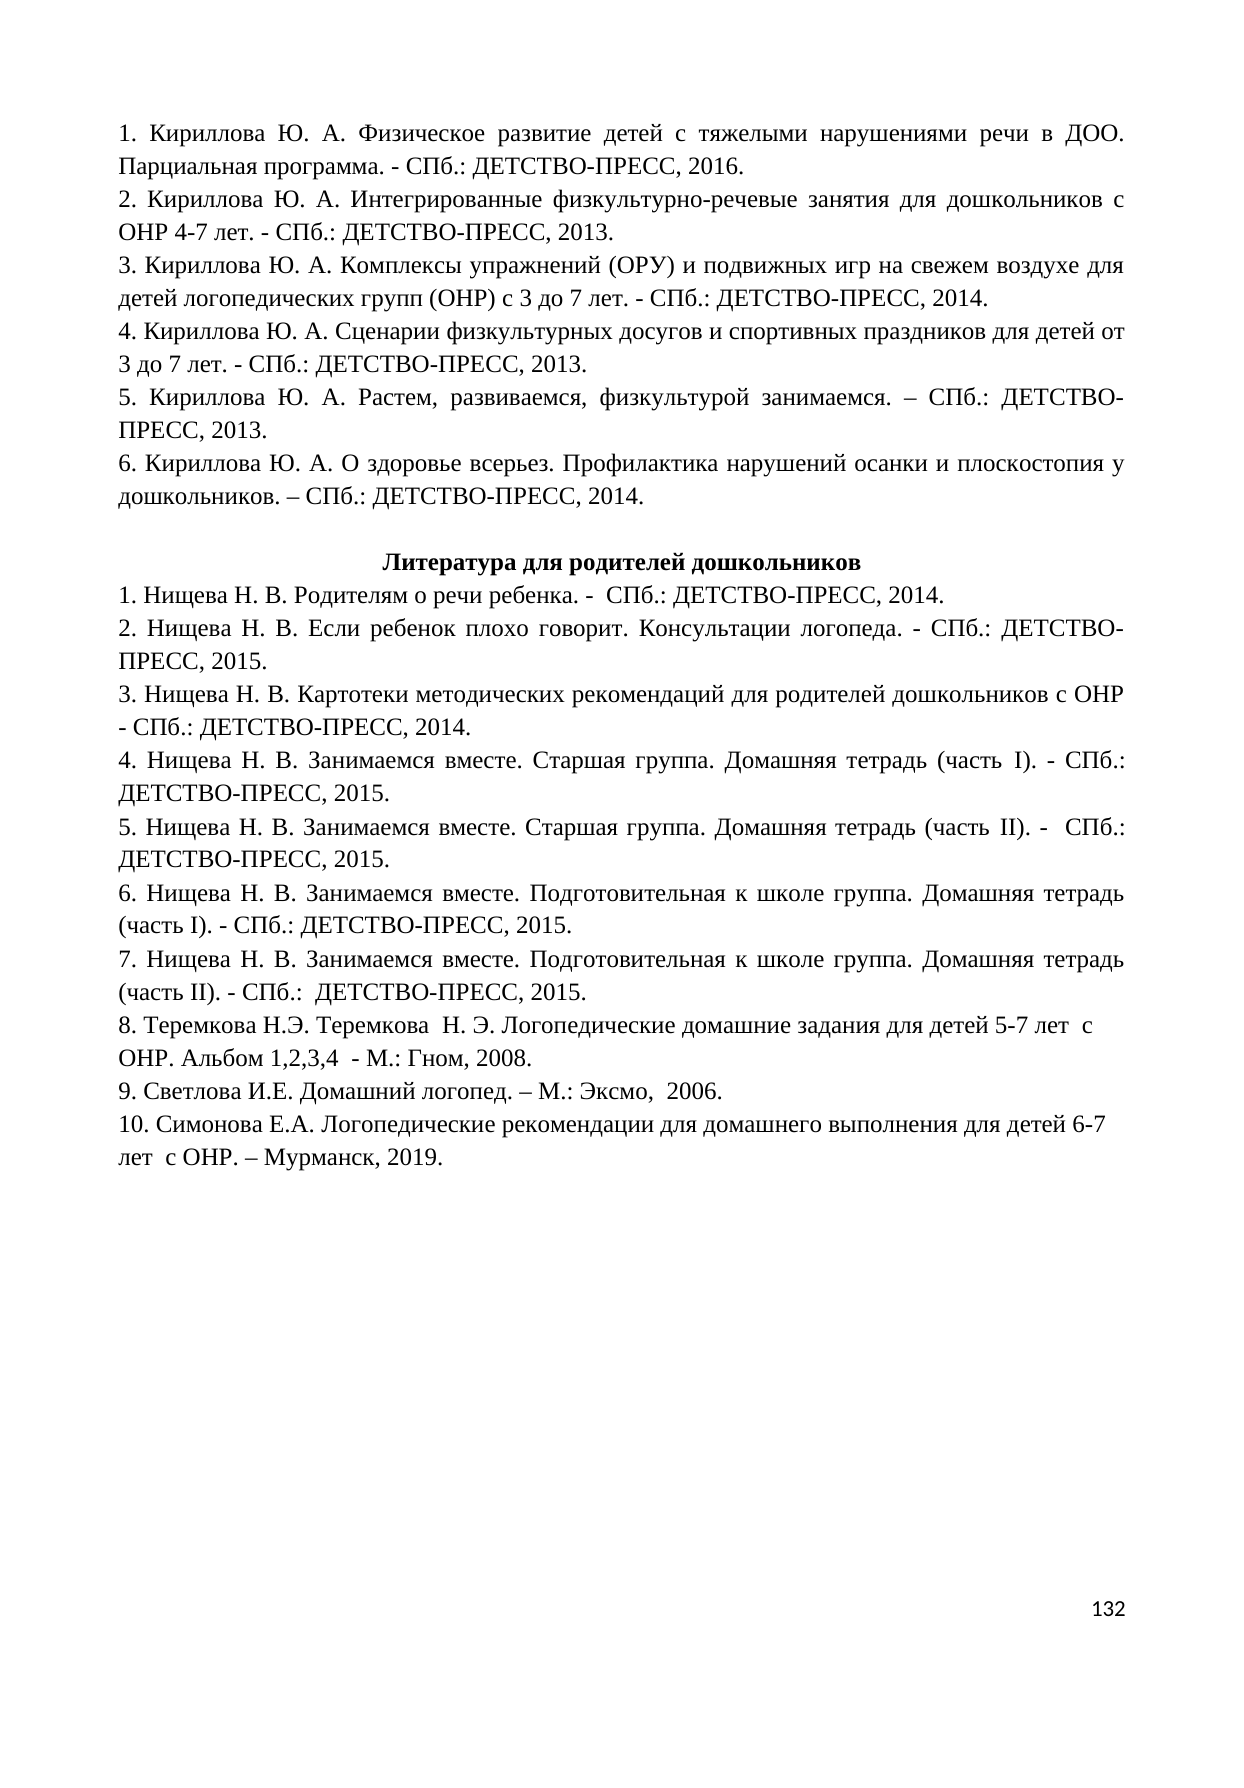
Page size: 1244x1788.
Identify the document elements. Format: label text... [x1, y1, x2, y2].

text 6. Кириллова Ю. А. О здоровье всерьез. Профилактика нарушений осанки и плоскостопия у дошкольников. – СПб.: ДЕТСТВО-ПРЕСС, 2014. [118, 448, 1126, 510]
text 7. Нищева Н. В. Занимаемся вместе. Подготовительная к школе группа. Домашняя тетрадь (часть II). - СПб.: ДЕТСТВО-ПРЕСС, 2015. [118, 944, 1126, 1005]
text 2. Кириллова Ю. А. Интегрированные физкультурно-речевые занятия для дошкольников с ОНР 4-7 лет. - СПб.: ДЕТСТВО-ПРЕСС, 2013. [118, 184, 1126, 246]
text 9. Светлова И.Е. Домашний логопед. – М.: Эксмо, 2006. [118, 1076, 1126, 1104]
text 4. Нищева Н. В. Занимаемся вместе. Старшая группа. Домашняя тетрадь (часть I). - СПб.: ДЕТСТВО-ПРЕСС, 2015. [118, 746, 1126, 807]
text 8. Теремкова Н.Э. Теремкова Н. Э. Логопедические домашние задания для детей 5-7 лет с ОНР. Альбом 1,2,3,4 - М.: Гном, 2008. [118, 1010, 1126, 1071]
text 5. Кириллова Ю. А. Растем, развиваемся, физкультурой занимаемся. – СПб.: ДЕТСТВО-ПРЕСС, 2013. [118, 382, 1126, 444]
text 1. Нищева Н. В. Родителям о речи ребенка. - СПб.: ДЕТСТВО-ПРЕСС, 2014. [118, 580, 1126, 609]
text Литература для родителей дошкольников [118, 547, 1126, 576]
text 2. Нищева Н. В. Если ребенок плохо говорит. Консультации логопеда. - СПб.: ДЕТСТВО-ПРЕСС, 2015. [118, 613, 1126, 675]
text 3. Нищева Н. В. Картотеки методических рекомендаций для родителей дошкольников с ОНР - СПб.: ДЕТСТВО-ПРЕСС, 2014. [118, 679, 1126, 741]
text 1. Кириллова Ю. А. Физическое развитие детей с тяжелыми нарушениями речи в ДОО. Парциальная программа. - СПб.: ДЕТСТВО-ПРЕСС, 2016. [118, 118, 1126, 180]
text 5. Нищева Н. В. Занимаемся вместе. Старшая группа. Домашняя тетрадь (часть II). - СПб.: ДЕТСТВО-ПРЕСС, 2015. [118, 812, 1126, 873]
text 10. Симонова Е.А. Логопедические рекомендации для домашнего выполнения для детей 6-7 лет с ОНР. – Мурманск, 2019. [118, 1109, 1126, 1171]
text 6. Нищева Н. В. Занимаемся вместе. Подготовительная к школе группа. Домашняя тетрадь (часть I). - СПб.: ДЕТСТВО-ПРЕСС, 2015. [118, 878, 1126, 939]
text 3. Кириллова Ю. А. Комплексы упражнений (ОРУ) и подвижных игр на свежем воздухе для детей логопедических групп (ОНР) с 3 до 7 лет. - СПб.: ДЕТСТВО-ПРЕСС, 2014. [118, 250, 1126, 312]
text 4. Кириллова Ю. А. Сценарии физкультурных досугов и спортивных праздников для детей от 3 до 7 лет. - СПб.: ДЕТСТВО-ПРЕСС, 2013. [118, 316, 1126, 378]
